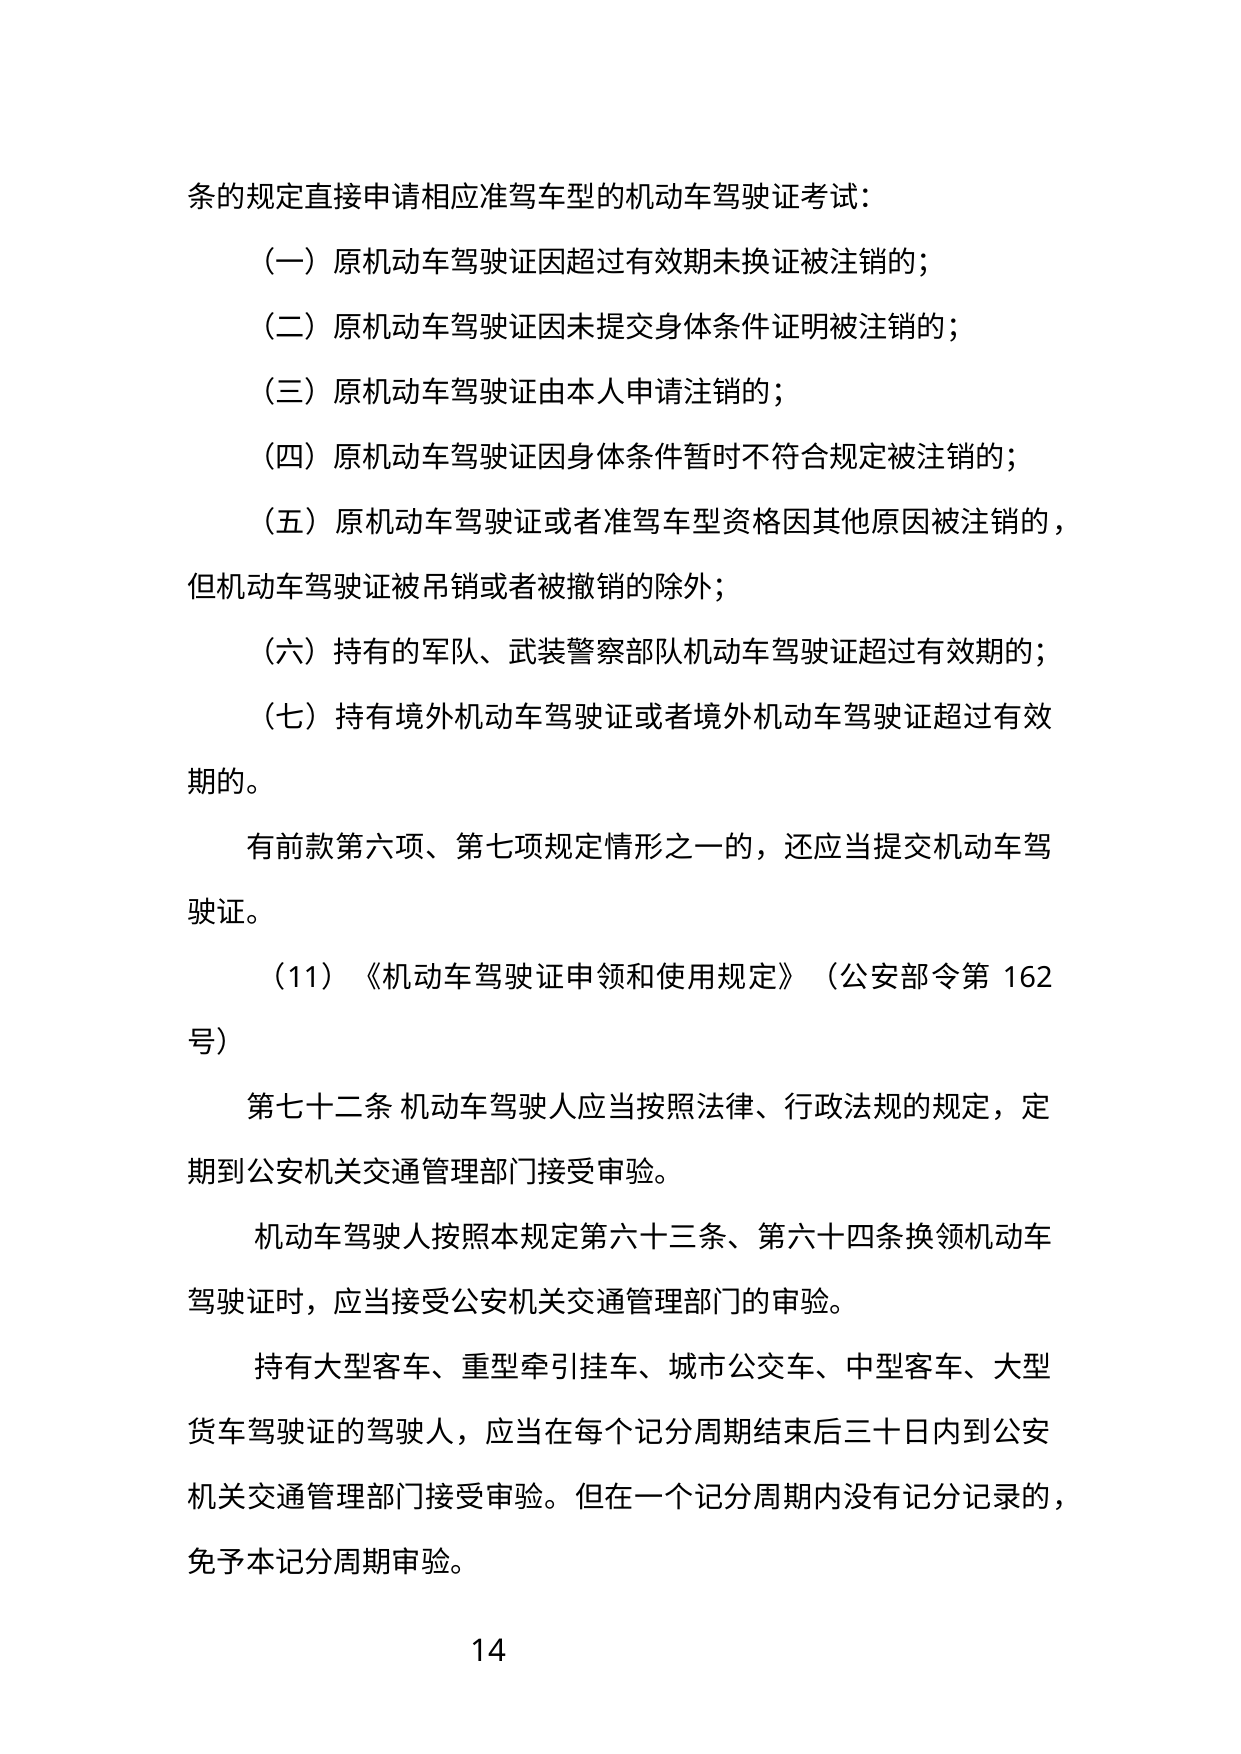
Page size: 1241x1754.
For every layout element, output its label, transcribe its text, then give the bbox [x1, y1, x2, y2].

text （七）持有境外机动车驾驶证或者境外机动车驾驶证超过有效期的。 [187, 682, 1053, 812]
text （11）《机动车驾驶证申领和使用规定》（公安部令第 162 号） [187, 942, 1053, 1072]
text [187, 162, 1053, 227]
text （五）原机动车驾驶证或者准驾车型资格因其他原因被注销的，但机动车驾驶证被吊销或者被撤销的除外； [187, 487, 1053, 617]
text （六）持有的军队、武装警察部队机动车驾驶证超过有效期的； [187, 617, 1053, 682]
text （四）原机动车驾驶证因身体条件暂时不符合规定被注销的； [187, 422, 1053, 487]
text 持有大型客车、重型牵引挂车、城市公交车、中型客车、大型货车驾驶证的驾驶人，应当在每个记分周期结束后三十日内到公安机关交通管理部门接受审验。但在一个记分周期内没有记分记录的，免予本记分周期审验。 [187, 1332, 1053, 1592]
text （三）原机动车驾驶证由本人申请注销的； [187, 357, 1053, 422]
text 第七十二条 机动车驾驶人应当按照法律、行政法规的规定，定期到公安机关交通管理部门接受审验。 [187, 1072, 1053, 1202]
text 机动车驾驶人按照本规定第六十三条、第六十四条换领机动车驾驶证时，应当接受公安机关交通管理部门的审验。 [187, 1202, 1053, 1332]
text （二）原机动车驾驶证因未提交身体条件证明被注销的； [187, 292, 1053, 357]
text （一）原机动车驾驶证因超过有效期未换证被注销的； [187, 227, 1053, 292]
text 有前款第六项、第七项规定情形之一的，还应当提交机动车驾驶证。 [187, 812, 1053, 942]
